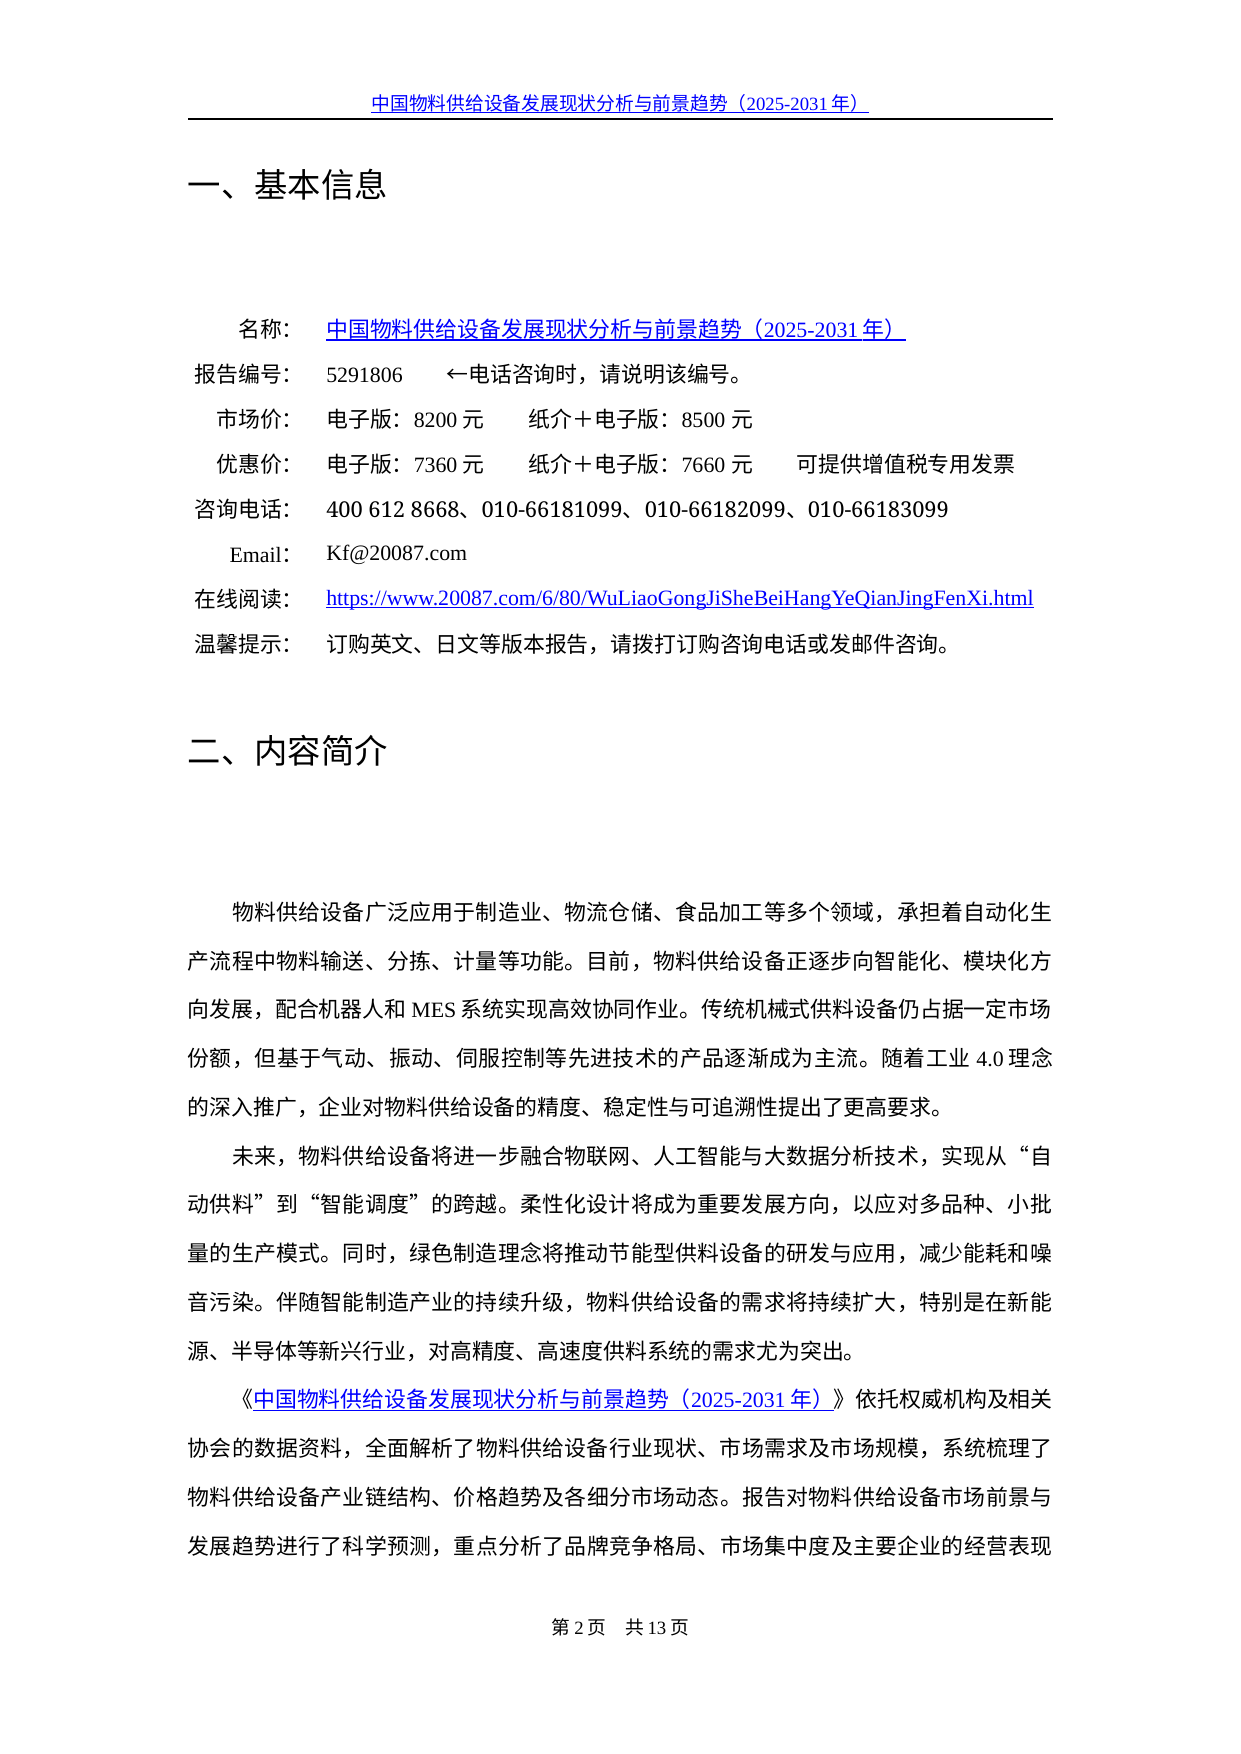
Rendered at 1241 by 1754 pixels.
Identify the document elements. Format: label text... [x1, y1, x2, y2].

table_cell 咨询电话： [167, 492, 315, 537]
title 一、基本信息 [187, 150, 1053, 215]
table_header 名称： [167, 312, 315, 357]
table_cell Kf@20087.com [315, 537, 1073, 582]
table_cell 在线阅读： [167, 582, 315, 627]
title 二、内容简介 [187, 717, 1053, 782]
table_cell 优惠价： [167, 447, 315, 492]
table_header 中国物料供给设备发展现状分析与前景趋势（2025-2031年） [315, 312, 1073, 357]
table_cell 电子版：7360 元 纸介＋电子版：7660 元 可提供增值税专用发票 [315, 447, 1073, 492]
table_cell 温馨提示： [167, 627, 315, 672]
table_cell 订购英文、日文等版本报告，请拨打订购咨询电话或发邮件咨询。 [315, 627, 1073, 672]
table_cell 400 612 8668、010-66181099、010-66182099、010-66183099 [315, 492, 1073, 537]
table_cell 市场价： [167, 402, 315, 447]
table_cell 报告编号： [167, 357, 315, 402]
table_cell Email： [167, 537, 315, 582]
table_cell [315, 582, 1073, 627]
table_cell 电子版：8200 元 纸介＋电子版：8500 元 [315, 402, 1073, 447]
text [187, 894, 1053, 1561]
table_cell 5291806 ←电话咨询时，请说明该编号。 [315, 357, 1073, 402]
